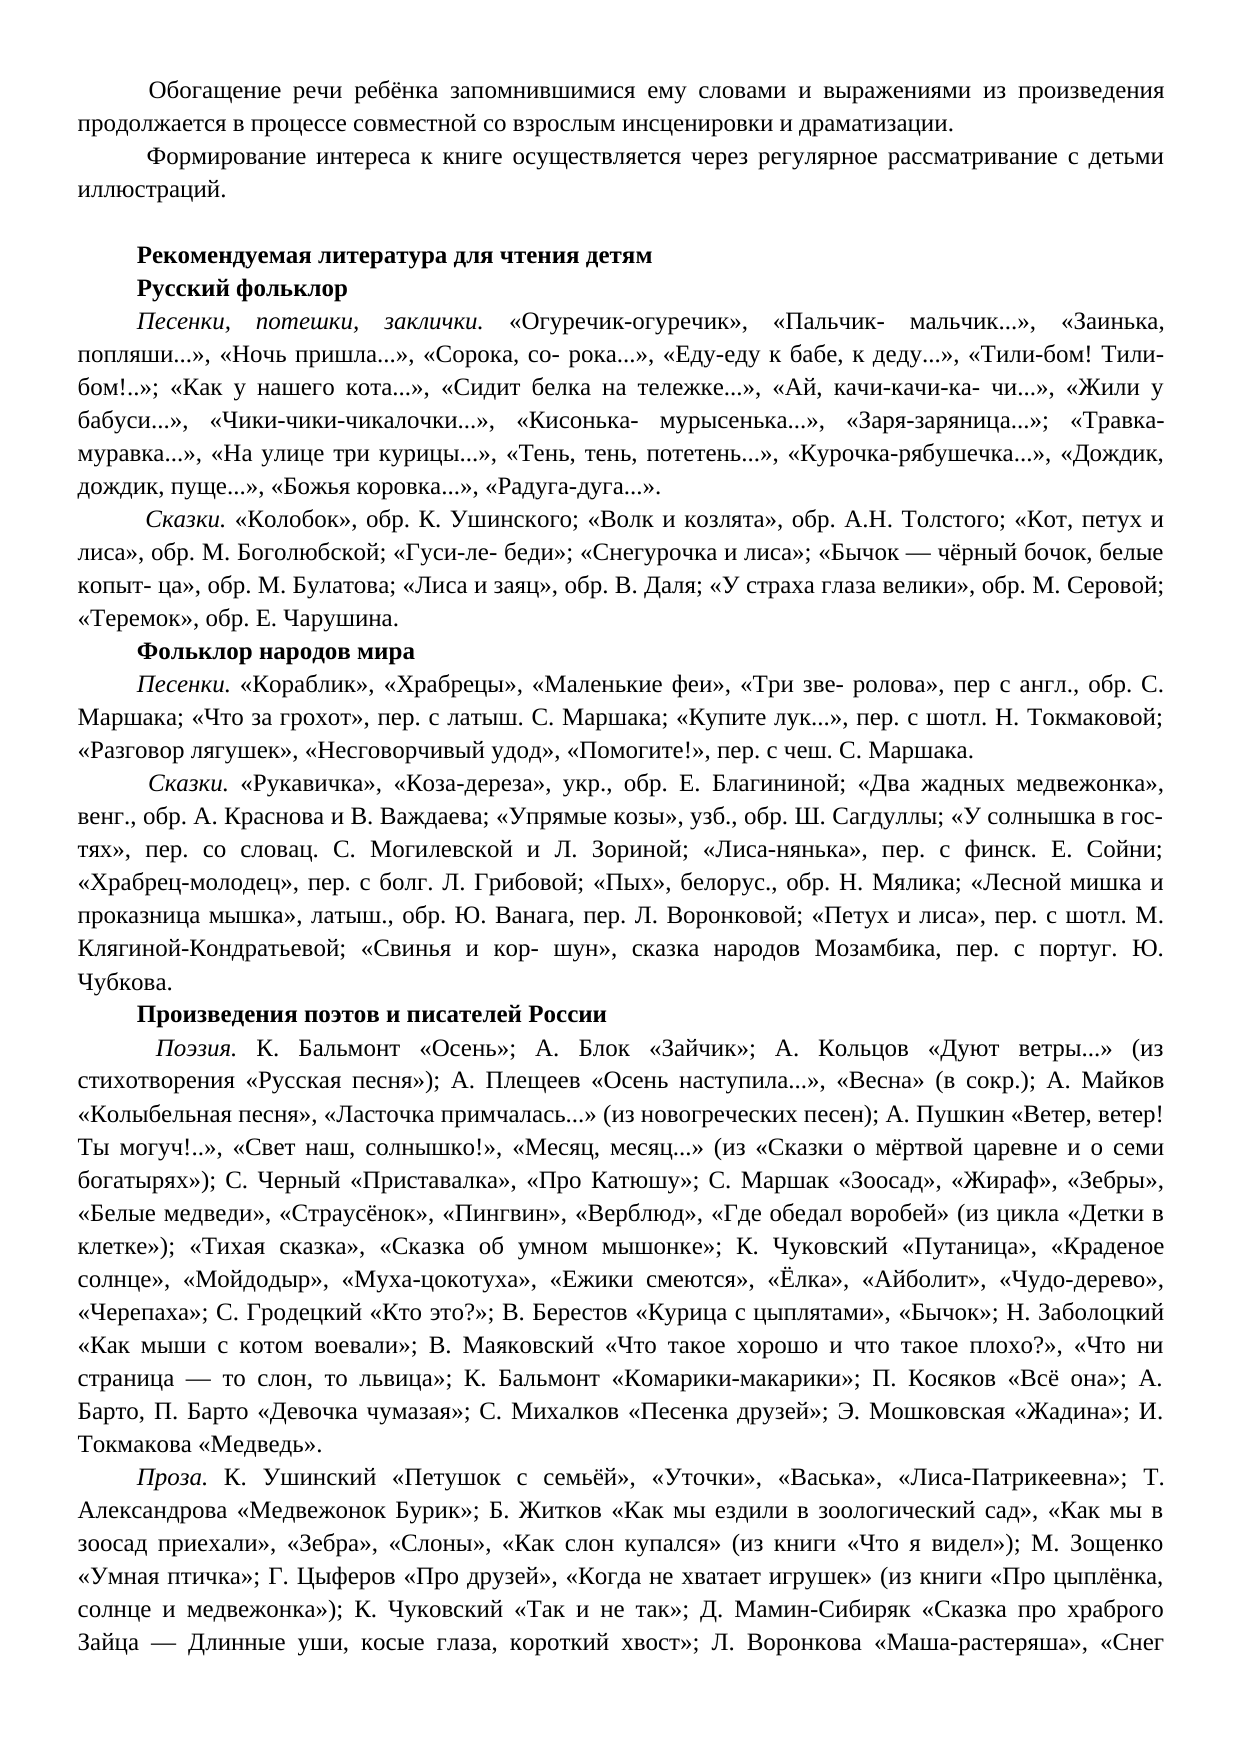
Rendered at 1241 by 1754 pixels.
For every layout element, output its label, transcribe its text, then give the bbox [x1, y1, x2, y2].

text Песенки, потешки, заклички. «Огуречик-огуречик», «Пальчик- мальчик...», «Заинька, попляши...», «Ночь пришла...», «Сорока, со- рока...», «Еду-еду к бабе, к деду...», «Тили-бом! Тили-бом!..»; «Как у нашего кота...», «Сидит белка на тележке...», «Ай, качи-качи-ка- чи...», «Жили у бабуси...», «Чики-чики-чикалочки...», «Кисонька- мурысенька...», «Заря-заряница...»; «Травка-муравка...», «На улице три курицы...», «Тень, тень, потетень...», «Курочка-рябушечка...», «Дождик, дождик, пуще...», «Божья коровка...», «Радуга-дуга...». [77, 306, 1165, 500]
text Песенки. «Кораблик», «Храбрецы», «Маленькие феи», «Три зве- ролова», пер с англ., обр. С. Маршака; «Что за грохот», пер. с латыш. С. Маршака; «Купите лук...», пер. с шотл. Н. Токмаковой; «Разговор лягушек», «Несговорчивый удод», «Помогите!», пер. с чеш. С. Маршака. [77, 669, 1165, 764]
text Рекомендуемая литература для чтения детям [77, 240, 1165, 269]
text Поэзия. К. Бальмонт «Осень»; А. Блок «Зайчик»; А. Кольцов «Дуют ветры...» (из стихотворения «Русская песня»); А. Плещеев «Осень наступила...», «Весна» (в сокр.); А. Майков «Колыбельная песня», «Ласточка примчалась...» (из новогреческих песен); А. Пушкин «Ветер, ветер! Ты могуч!..», «Свет наш, солнышко!», «Месяц, месяц...» (из «Сказки о мёртвой царевне и о семи богатырях»); С. Черный «Приставалка», «Про Катюшу»; С. Маршак «Зоосад», «Жираф», «Зебры», «Белые медведи», «Страусёнок», «Пингвин», «Верблюд», «Где обедал воробей» (из цикла «Детки в клетке»); «Тихая сказка», «Сказка об умном мышонке»; К. Чуковский «Путаница», «Краденое солнце», «Мойдодыр», «Муха-цокотуха», «Ежики смеются», «Ёлка», «Айболит», «Чудо-дерево», «Черепаха»; С. Гродецкий «Кто это?»; В. Берестов «Курица с цыплятами», «Бычок»; Н. Заболоцкий «Как мыши с котом воевали»; В. Маяковский «Что такое хорошо и что такое плохо?», «Что ни страница — то слон, то львица»; К. Бальмонт «Комарики-макарики»; П. Косяков «Всё она»; А. Барто, П. Барто «Девочка чумазая»; С. Михалков «Песенка друзей»; Э. Мошковская «Жадина»; И. Токмакова «Медведь». [77, 1033, 1165, 1458]
text Сказки. «Рукавичка», «Коза-дереза», укр., обр. Е. Благининой; «Два жадных медвежонка», венг., обр. А. Краснова и В. Важдаева; «Упрямые козы», узб., обр. Ш. Сагдуллы; «У солнышка в гос- тях», пер. со словац. С. Могилевской и Л. Зориной; «Лиса-нянька», пер. с финск. Е. Сойни; «Храбрец-молодец», пер. с болг. Л. Грибовой; «Пых», белорус., обр. Н. Мялика; «Лесной мишка и проказница мышка», латыш., обр. Ю. Ванага, пер. Л. Воронковой; «Петух и лиса», пер. с шотл. М. Клягиной-Кондратьевой; «Свинья и кор- шун», сказка народов Мозамбика, пер. с португ. Ю. Чубкова. [77, 768, 1165, 995]
text Русский фольклор [77, 273, 1165, 302]
text Обогащение речи ребёнка запомнившимися ему словами и выражениями из произведения продолжается в процессе совместной со взрослым инсценировки и драматизации. [77, 75, 1165, 137]
text Фольклор народов мира [77, 636, 1165, 665]
text Произведения поэтов и писателей России [77, 999, 1165, 1028]
text Сказки. «Колобок», обр. К. Ушинского; «Волк и козлята», обр. А.Н. Толстого; «Кот, петух и лиса», обр. М. Боголюбской; «Гуси-ле- беди»; «Снегурочка и лиса»; «Бычок — чёрный бочок, белые копыт- ца», обр. М. Булатова; «Лиса и заяц», обр. В. Даля; «У страха глаза велики», обр. М. Серовой; «Теремок», обр. Е. Чарушина. [77, 504, 1165, 632]
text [77, 1462, 1165, 1656]
text Формирование интереса к книге осуществляется через регулярное рассматривание с детьми иллюстраций. [77, 141, 1165, 203]
